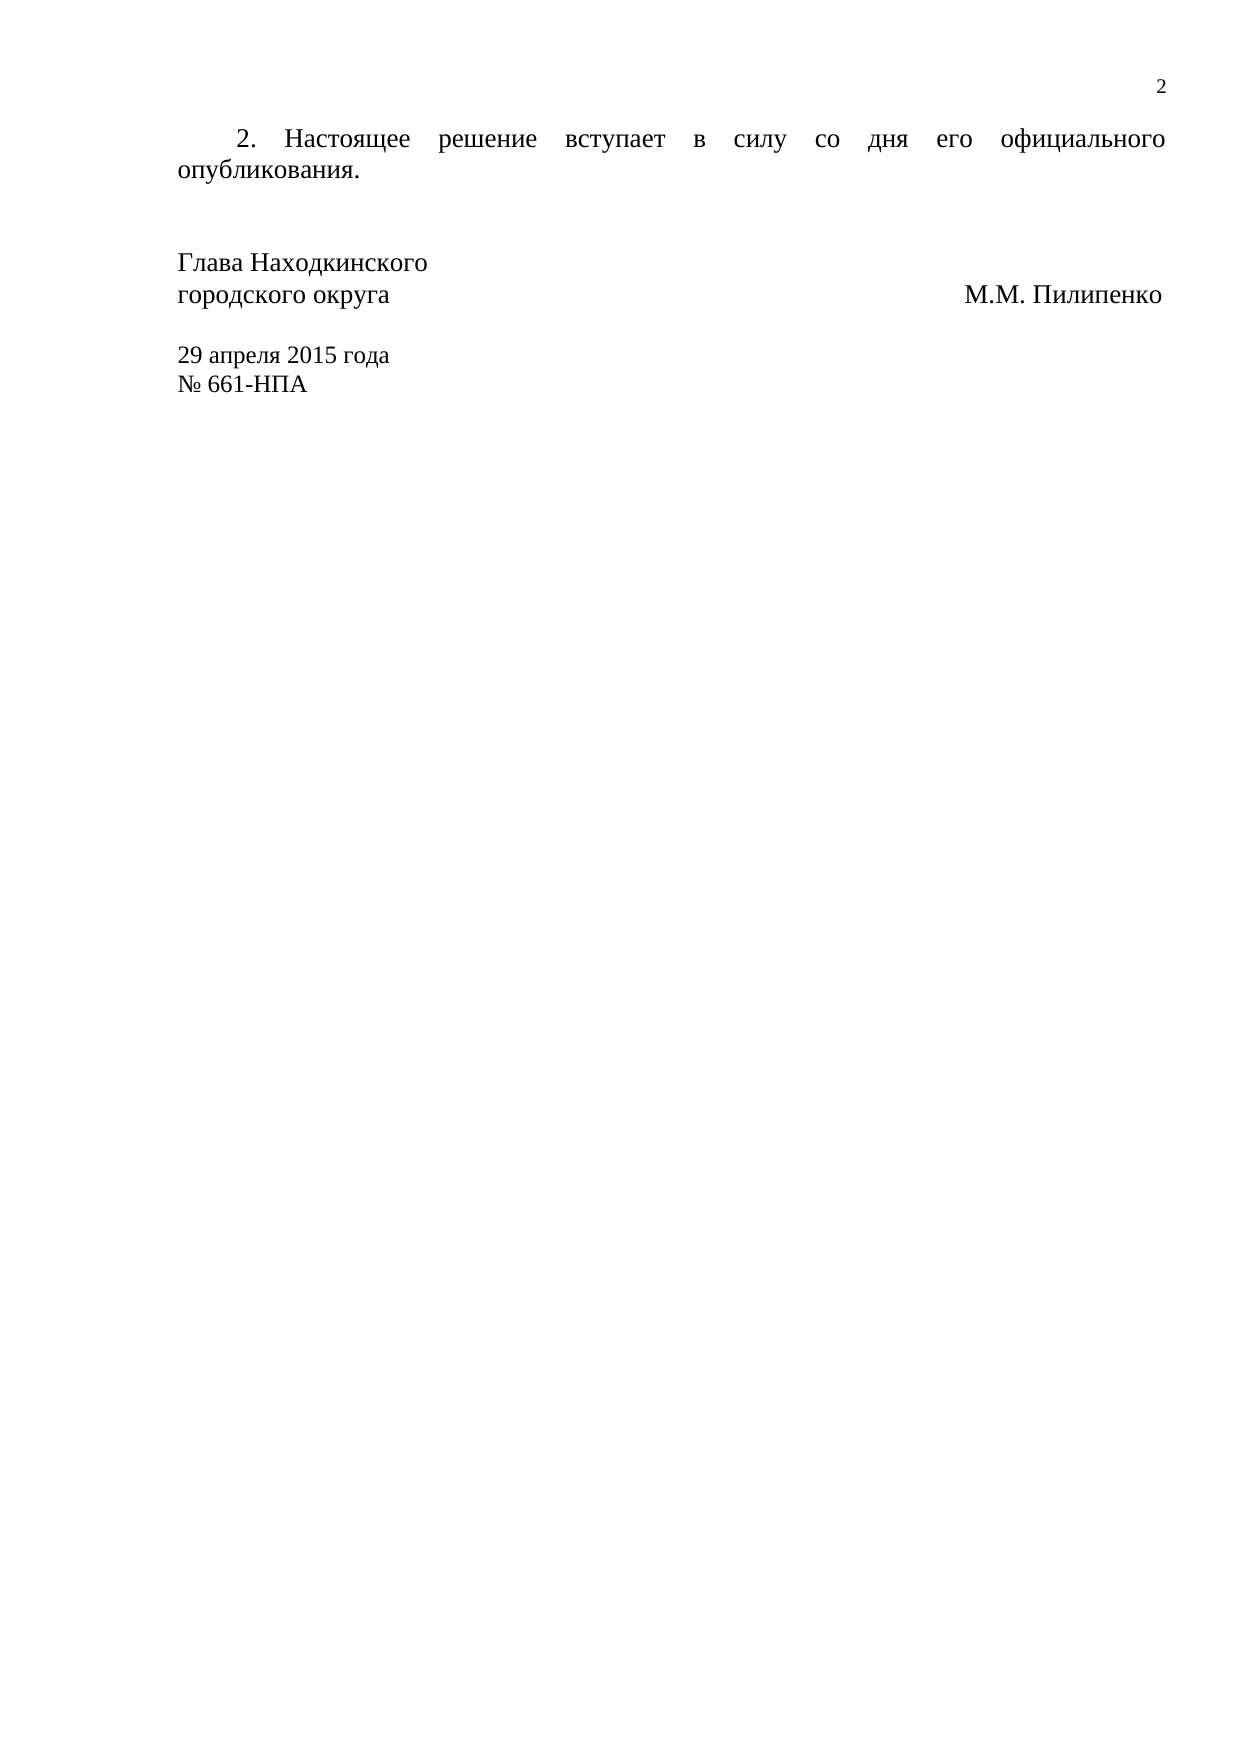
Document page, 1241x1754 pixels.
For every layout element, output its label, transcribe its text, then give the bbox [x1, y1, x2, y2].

text 2. Настоящее решение вступает в силу со дня его официального опубликования. [177, 122, 1167, 184]
text Глава Находкинского [177, 247, 1166, 278]
text № 661-НПА [177, 369, 1166, 397]
text 29 апреля 2015 года [177, 340, 1166, 369]
text городского округа М.М. Пилипенко [177, 278, 1166, 309]
